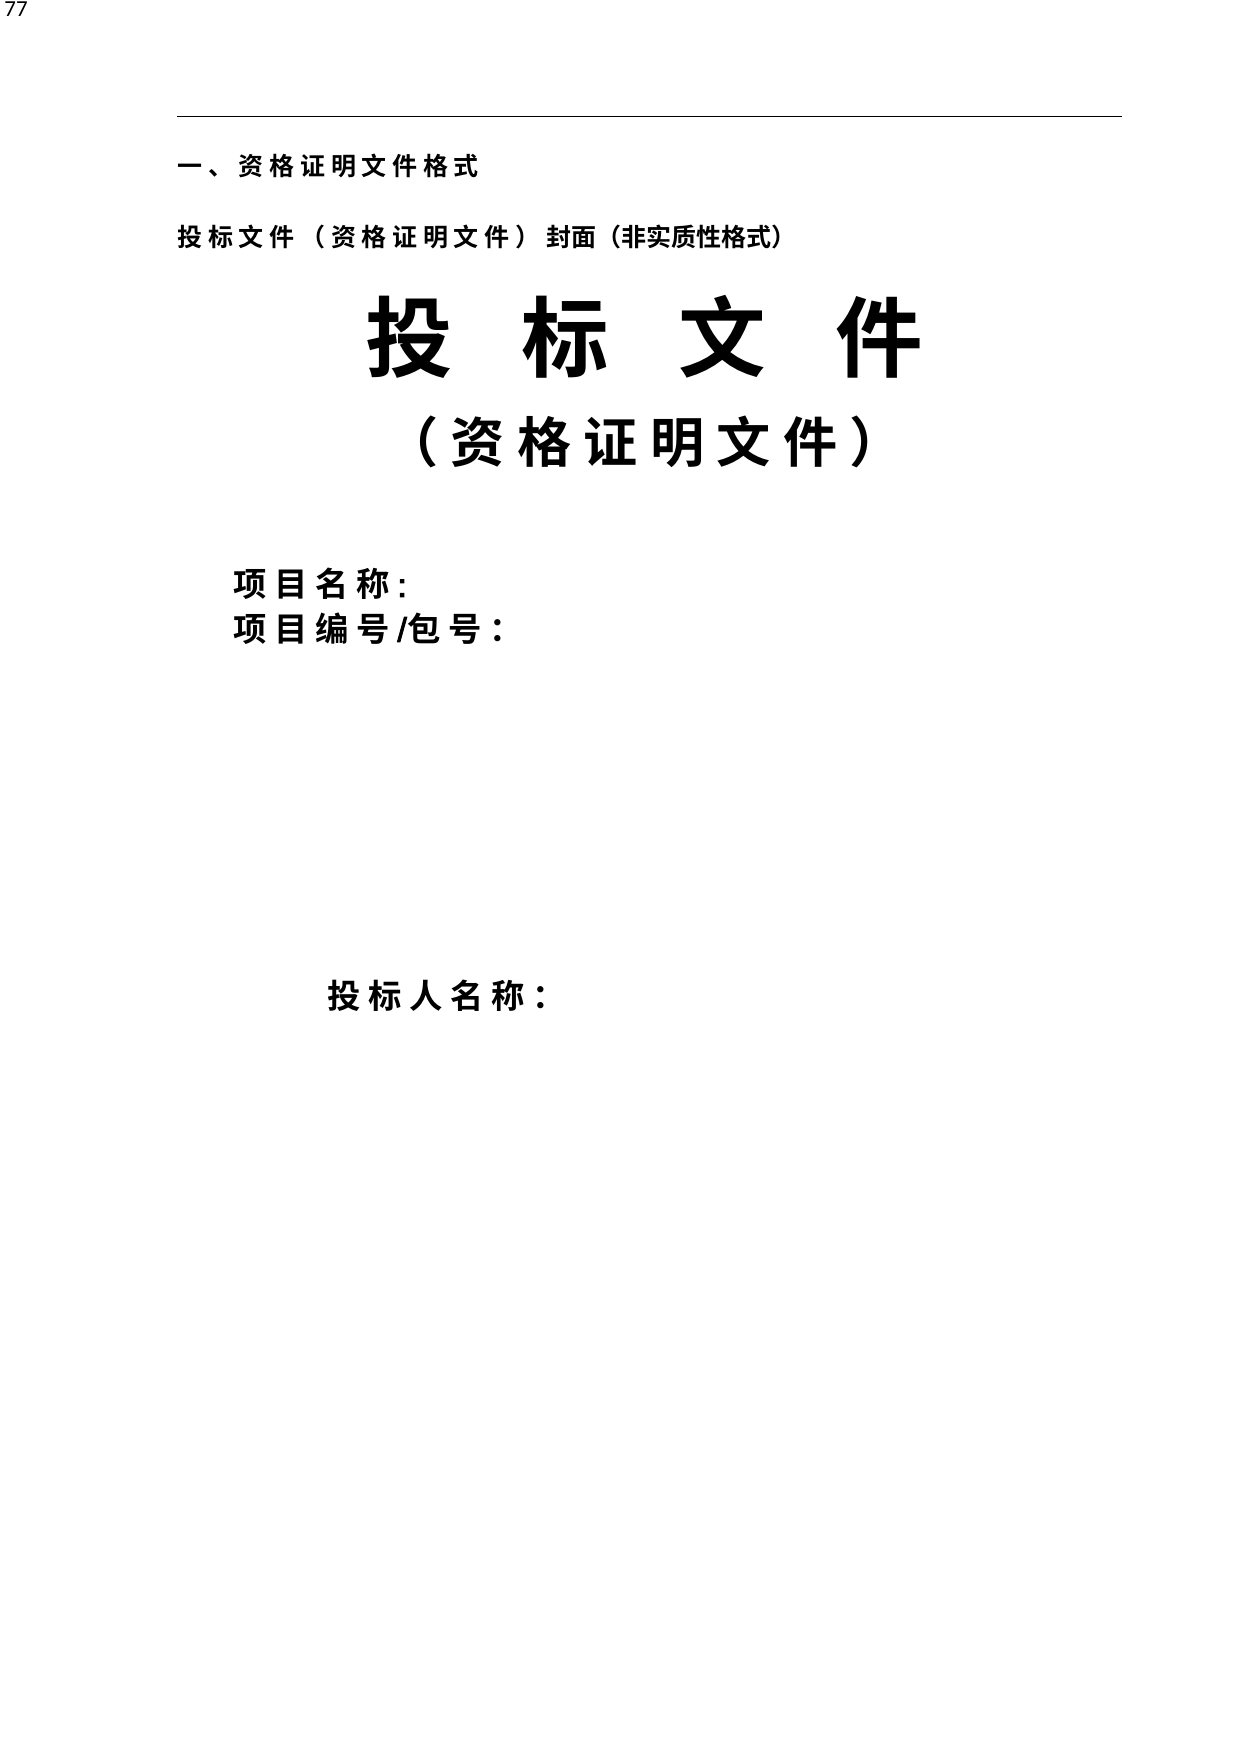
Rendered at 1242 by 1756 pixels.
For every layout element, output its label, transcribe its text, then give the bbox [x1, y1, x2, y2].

text 投 标 文 件 [164, 268, 1123, 395]
text 投 标 文 件 （ 资 格 证 明 文 件 ） 封面（非实质性格式） [177, 217, 1135, 253]
subtitle 项 目 名 称 : [233, 561, 1135, 606]
subtitle 投 标 人 名 称 ： [327, 969, 1135, 1018]
text 一 、 资 格 证 明 文 件 格 式 [177, 146, 1135, 182]
subtitle 项 目 编 号 /包 号 ： [233, 606, 1135, 650]
text （ 资 格 证 明 文 件 ） [164, 399, 1123, 478]
